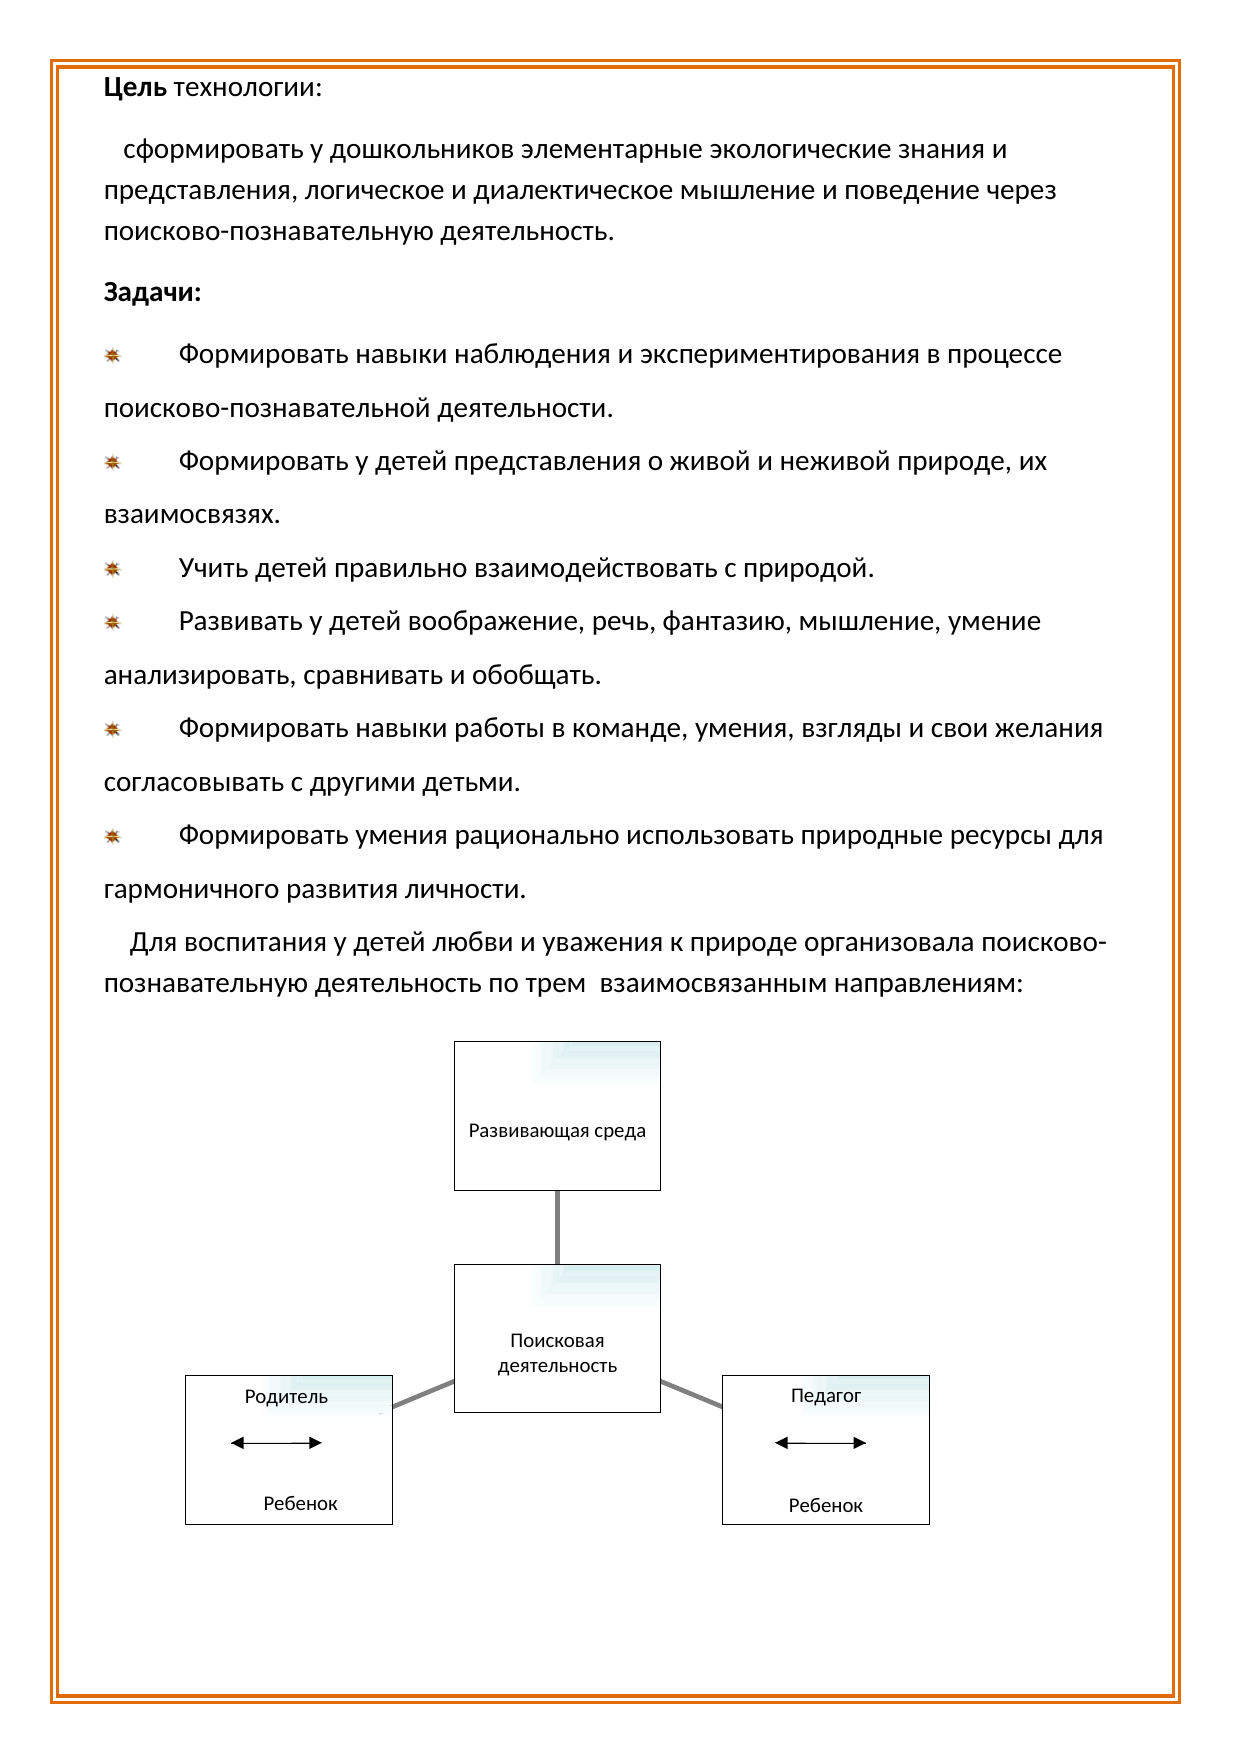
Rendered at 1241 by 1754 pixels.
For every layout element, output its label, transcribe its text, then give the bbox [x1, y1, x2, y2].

picture [104, 560, 122, 578]
picture [104, 347, 122, 364]
text Задачи: [103, 273, 1172, 309]
list Формировать навыки работы в команде, умения, взгляды и свои желания согласовывать с другими детьми. [103, 709, 1172, 798]
picture [104, 614, 122, 631]
picture [104, 454, 122, 471]
picture [104, 721, 122, 738]
picture [104, 828, 122, 845]
text сформировать у дошкольников элементарные экологические знания и представления, логическое и диалектическое мышление и поведение через поисково-познавательную деятельность. [103, 130, 1172, 247]
list Формировать умения рационально использовать природные ресурсы для гармоничного развития личности. [103, 816, 1172, 905]
text Для воспитания у детей любви и уважения к природе организовала поисково-познавательную деятельность по трем взаимосвязанным направлениям: [103, 923, 1172, 1000]
list Формировать навыки наблюдения и экспериментирования в процессе поисково-познавательной деятельности. [103, 335, 1172, 424]
list Развивать у детей воображение, речь, фантазию, мышление, умение анализировать, сравнивать и обобщать. [103, 602, 1172, 692]
list Учить детей правильно взаимодействовать с природой. [103, 549, 1172, 585]
list Формировать у детей представления о живой и неживой природе, их взаимосвязях. [103, 442, 1172, 531]
text Цель технологии: [103, 69, 1172, 104]
